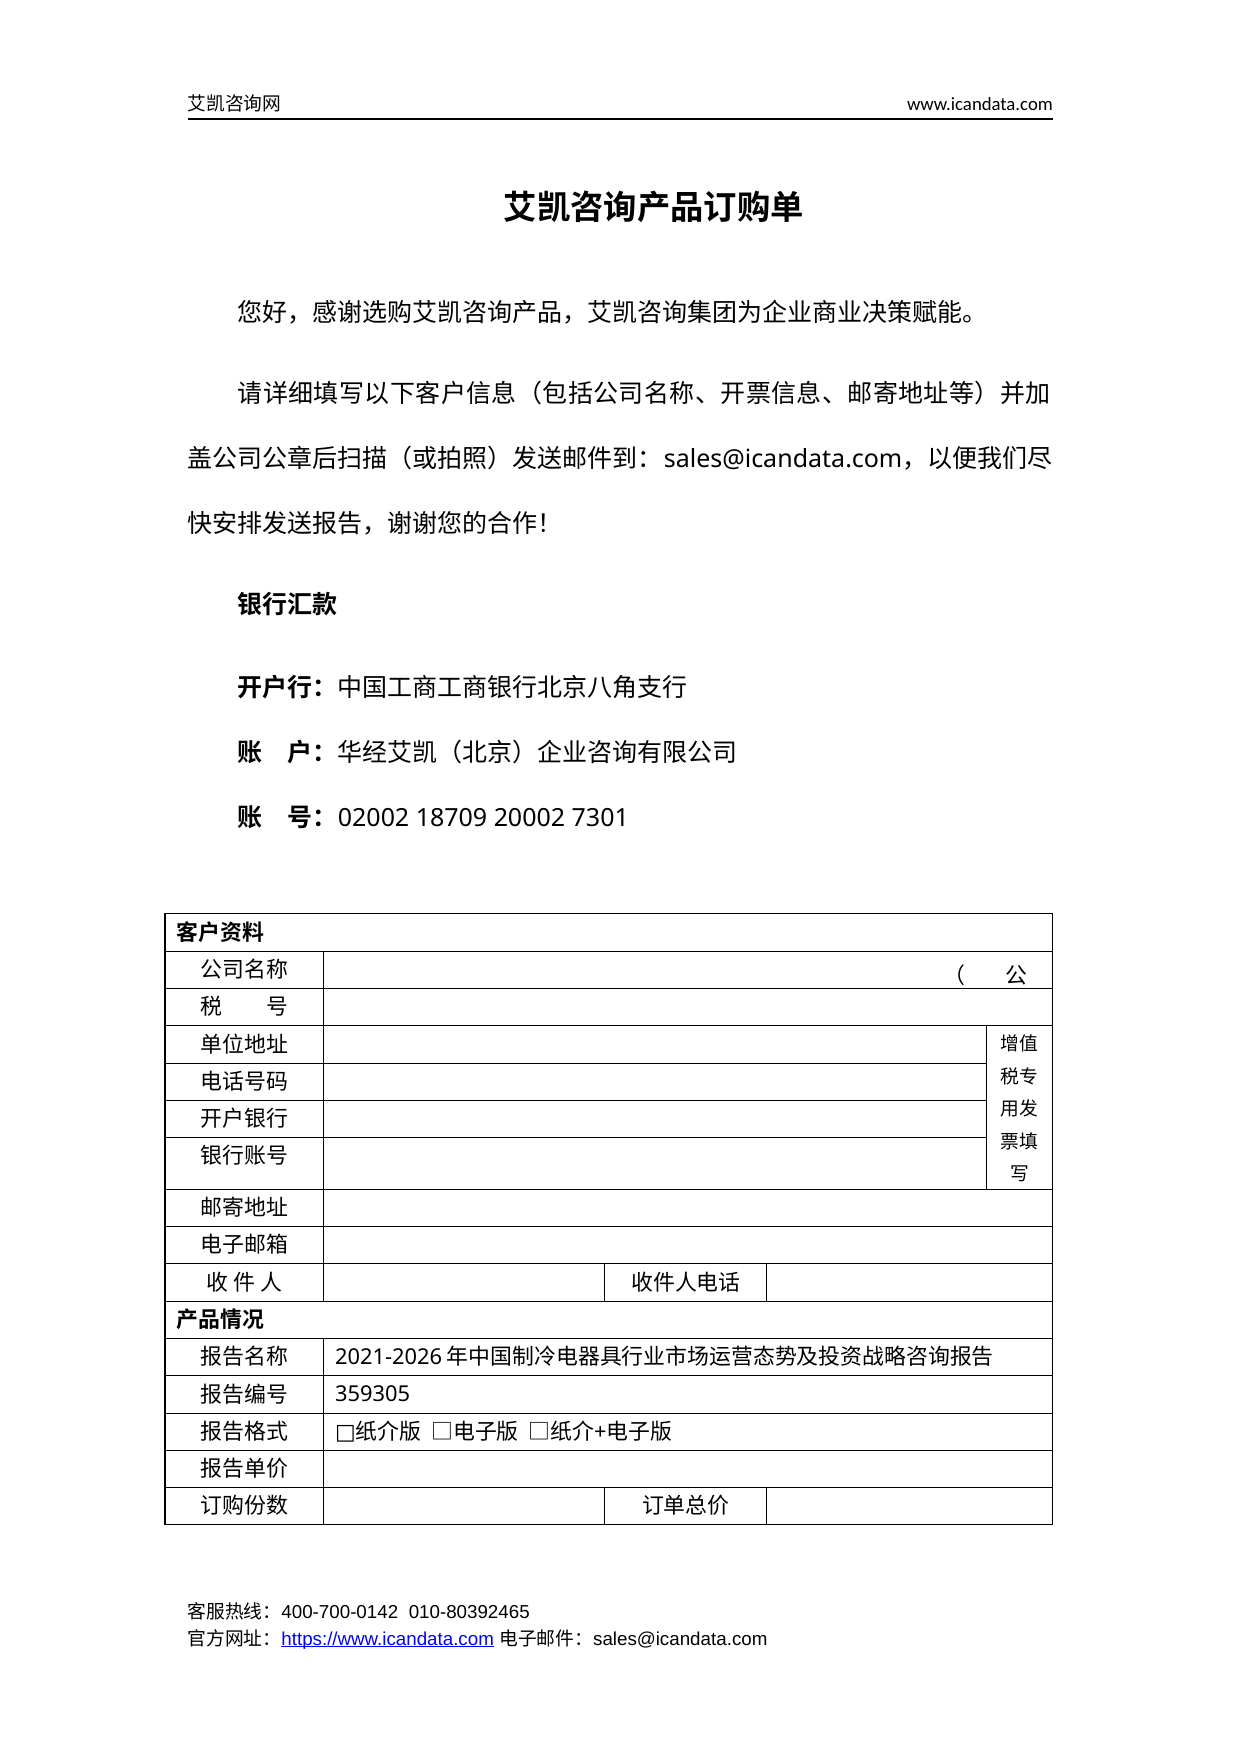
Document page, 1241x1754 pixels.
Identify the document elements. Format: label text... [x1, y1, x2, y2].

table_cell 报告格式 [166, 1414, 323, 1450]
text 艾凯咨询产品订购单 [187, 172, 1053, 237]
table_cell [324, 1190, 1052, 1226]
text 账 号：02002 18709 20002 7301 [187, 783, 1053, 848]
table_cell [324, 952, 1052, 988]
table_cell 公司名称 [166, 952, 323, 988]
text 银行汇款 [187, 570, 1053, 635]
table_header 客户资料 [166, 914, 1052, 951]
table_cell [767, 1264, 1052, 1301]
table_cell 增值税专用发票填写 [987, 1026, 1052, 1189]
text 账 户：华经艾凯（北京）企业咨询有限公司 [187, 718, 1053, 783]
text 开户行：中国工商工商银行北京八角支行 [187, 653, 1053, 718]
table_cell 银行账号 [166, 1138, 323, 1189]
table_cell [767, 1488, 1052, 1524]
table_cell 收件人电话 [605, 1264, 766, 1301]
table_cell 电子邮箱 [166, 1227, 323, 1263]
table_cell [324, 1264, 604, 1301]
table_cell [324, 989, 1052, 1025]
table_cell 收 件 人 [166, 1264, 323, 1301]
table_cell 开户银行 [166, 1101, 323, 1137]
table_cell □纸介版 □电子版 □纸介+电子版 [324, 1414, 1052, 1450]
table_cell [324, 1064, 986, 1100]
table_cell 报告名称 [166, 1339, 323, 1375]
table_cell 报告单价 [166, 1451, 323, 1487]
table_cell [324, 1101, 986, 1137]
table_cell [324, 1488, 604, 1524]
table_cell [324, 1451, 1052, 1487]
text 请详细填写以下客户信息（包括公司名称、开票信息、邮寄地址等）并加盖公司公章后扫描（或拍照）发送邮件到：sales@icandata.com，以便我们尽快安排发送报告，谢谢您的合作！ [187, 359, 1053, 554]
table_cell 税 号 [166, 989, 323, 1025]
table_cell [324, 1026, 986, 1062]
table_cell 2021-2026年中国制冷电器具行业市场运营态势及投资战略咨询报告 [324, 1339, 1052, 1375]
table_cell 单位地址 [166, 1026, 323, 1062]
table_cell 订单总价 [605, 1488, 766, 1524]
table_cell 报告编号 [166, 1376, 323, 1412]
table_cell 订购份数 [166, 1488, 323, 1524]
text 您好，感谢选购艾凯咨询产品，艾凯咨询集团为企业商业决策赋能。 [187, 278, 1053, 343]
table_cell 359305 [324, 1376, 1052, 1412]
table_cell 邮寄地址 [166, 1190, 323, 1226]
table_cell [324, 1138, 986, 1189]
table_cell 电话号码 [166, 1064, 323, 1100]
table_cell 产品情况 [166, 1302, 1052, 1338]
table_cell [324, 1227, 1052, 1263]
